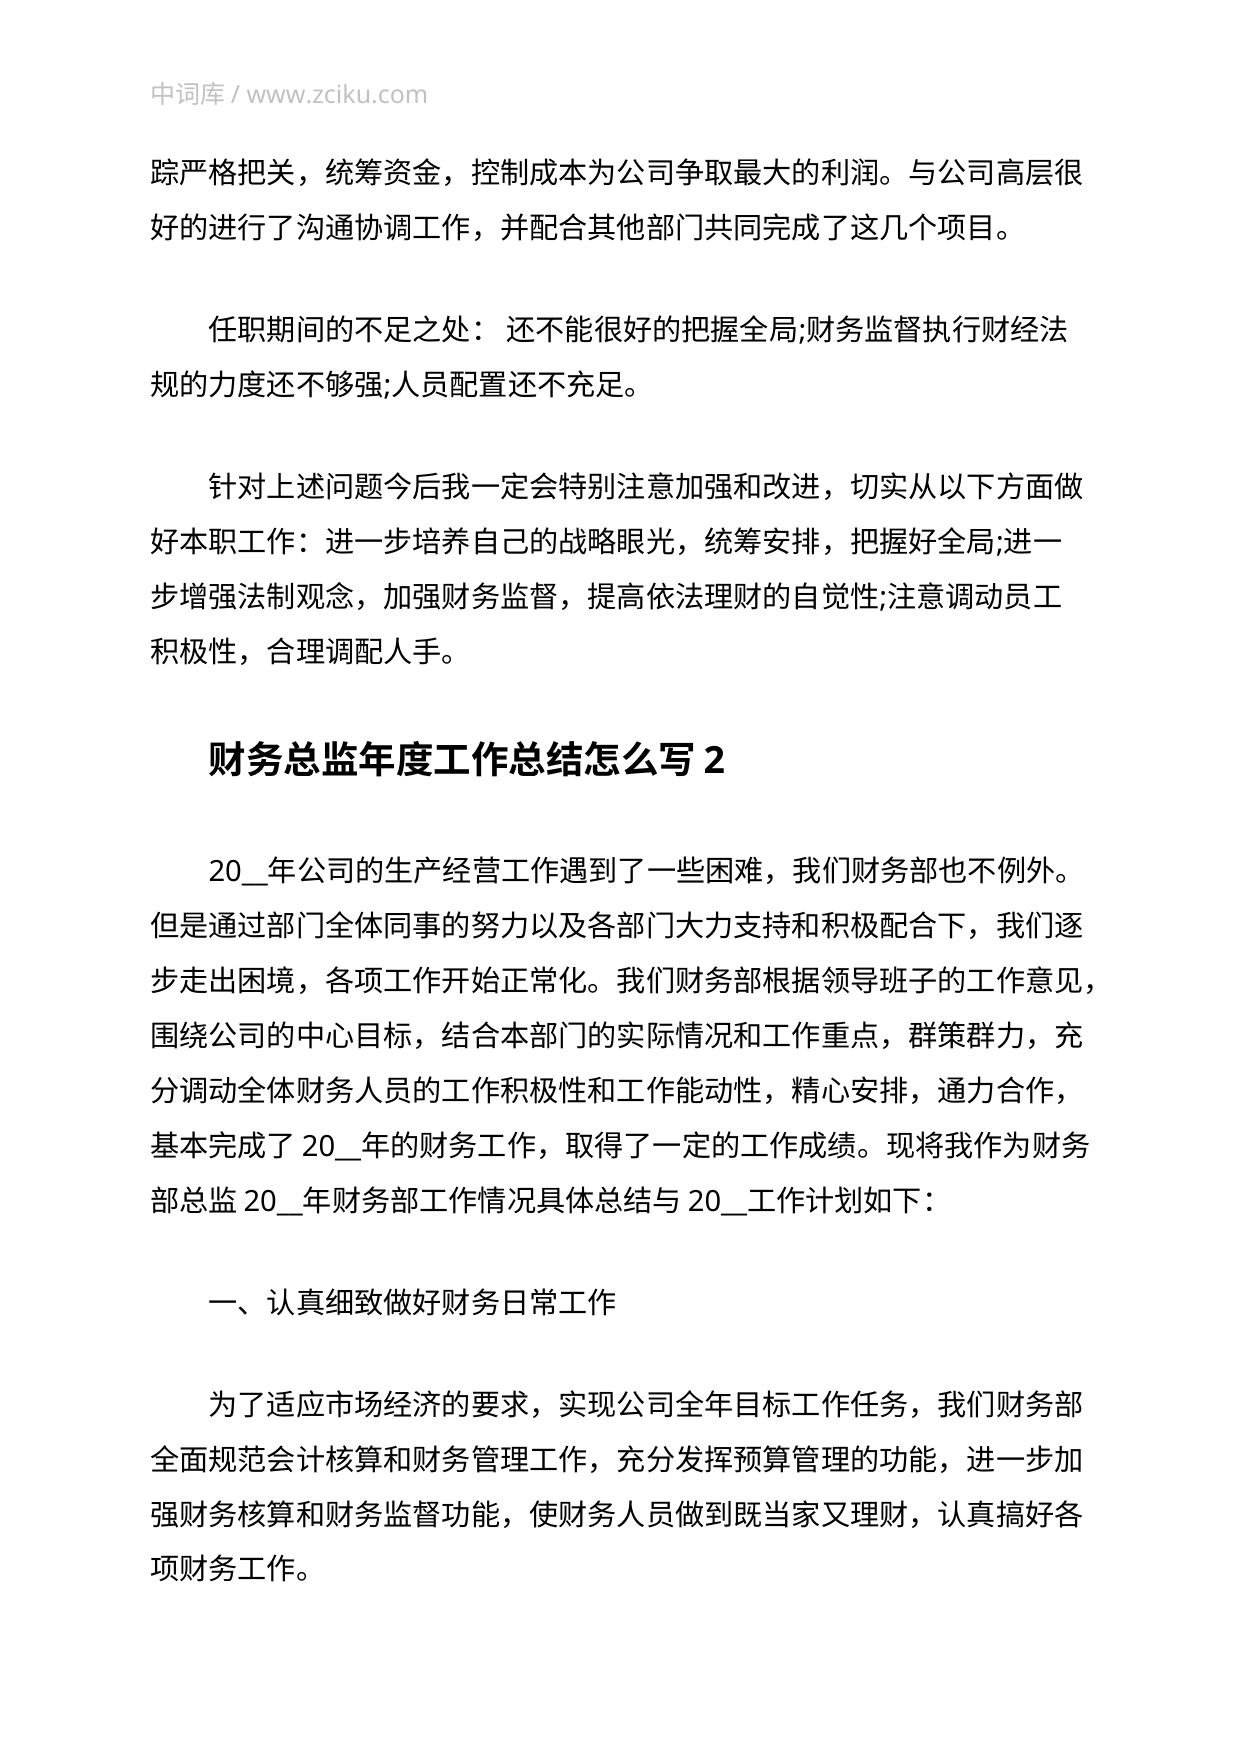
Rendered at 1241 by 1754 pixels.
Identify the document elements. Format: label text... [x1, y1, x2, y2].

text 任职期间的不足之处： 还不能很好的把握全局;财务监督执行财经法规的力度还不够强;人员配置还不充足。 [150, 307, 1090, 404]
text 针对上述问题今后我一定会特别注意加强和改进，切实从以下方面做好本职工作：进一步培养自己的战略眼光，统筹安排，把握好全局;进一步增强法制观念，加强财务监督，提高依法理财的自觉性;注意调动员工积极性，合理调配人手。 [150, 464, 1090, 671]
text 财务总监年度工作总结怎么写2 [150, 730, 1090, 785]
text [150, 150, 1090, 247]
text 20__年公司的生产经营工作遇到了一些困难，我们财务部也不例外。但是通过部门全体同事的努力以及各部门大力支持和积极配合下，我们逐步走出困境，各项工作开始正常化。我们财务部根据领导班子的工作意见，围绕公司的中心目标，结合本部门的实际情况和工作重点，群策群力，充分调动全体财务人员的工作积极性和工作能动性，精心安排，通力合作，基本完成了20__年的财务工作，取得了一定的工作成绩。现将我作为财务部总监20__年财务部工作情况具体总结与20__工作计划如下： [150, 848, 1090, 1220]
text 一、认真细致做好财务日常工作 [150, 1279, 1090, 1322]
text 为了适应市场经济的要求，实现公司全年目标工作任务，我们财务部全面规范会计核算和财务管理工作，充分发挥预算管理的功能，进一步加强财务核算和财务监督功能，使财务人员做到既当家又理财，认真搞好各项财务工作。 [150, 1381, 1090, 1588]
